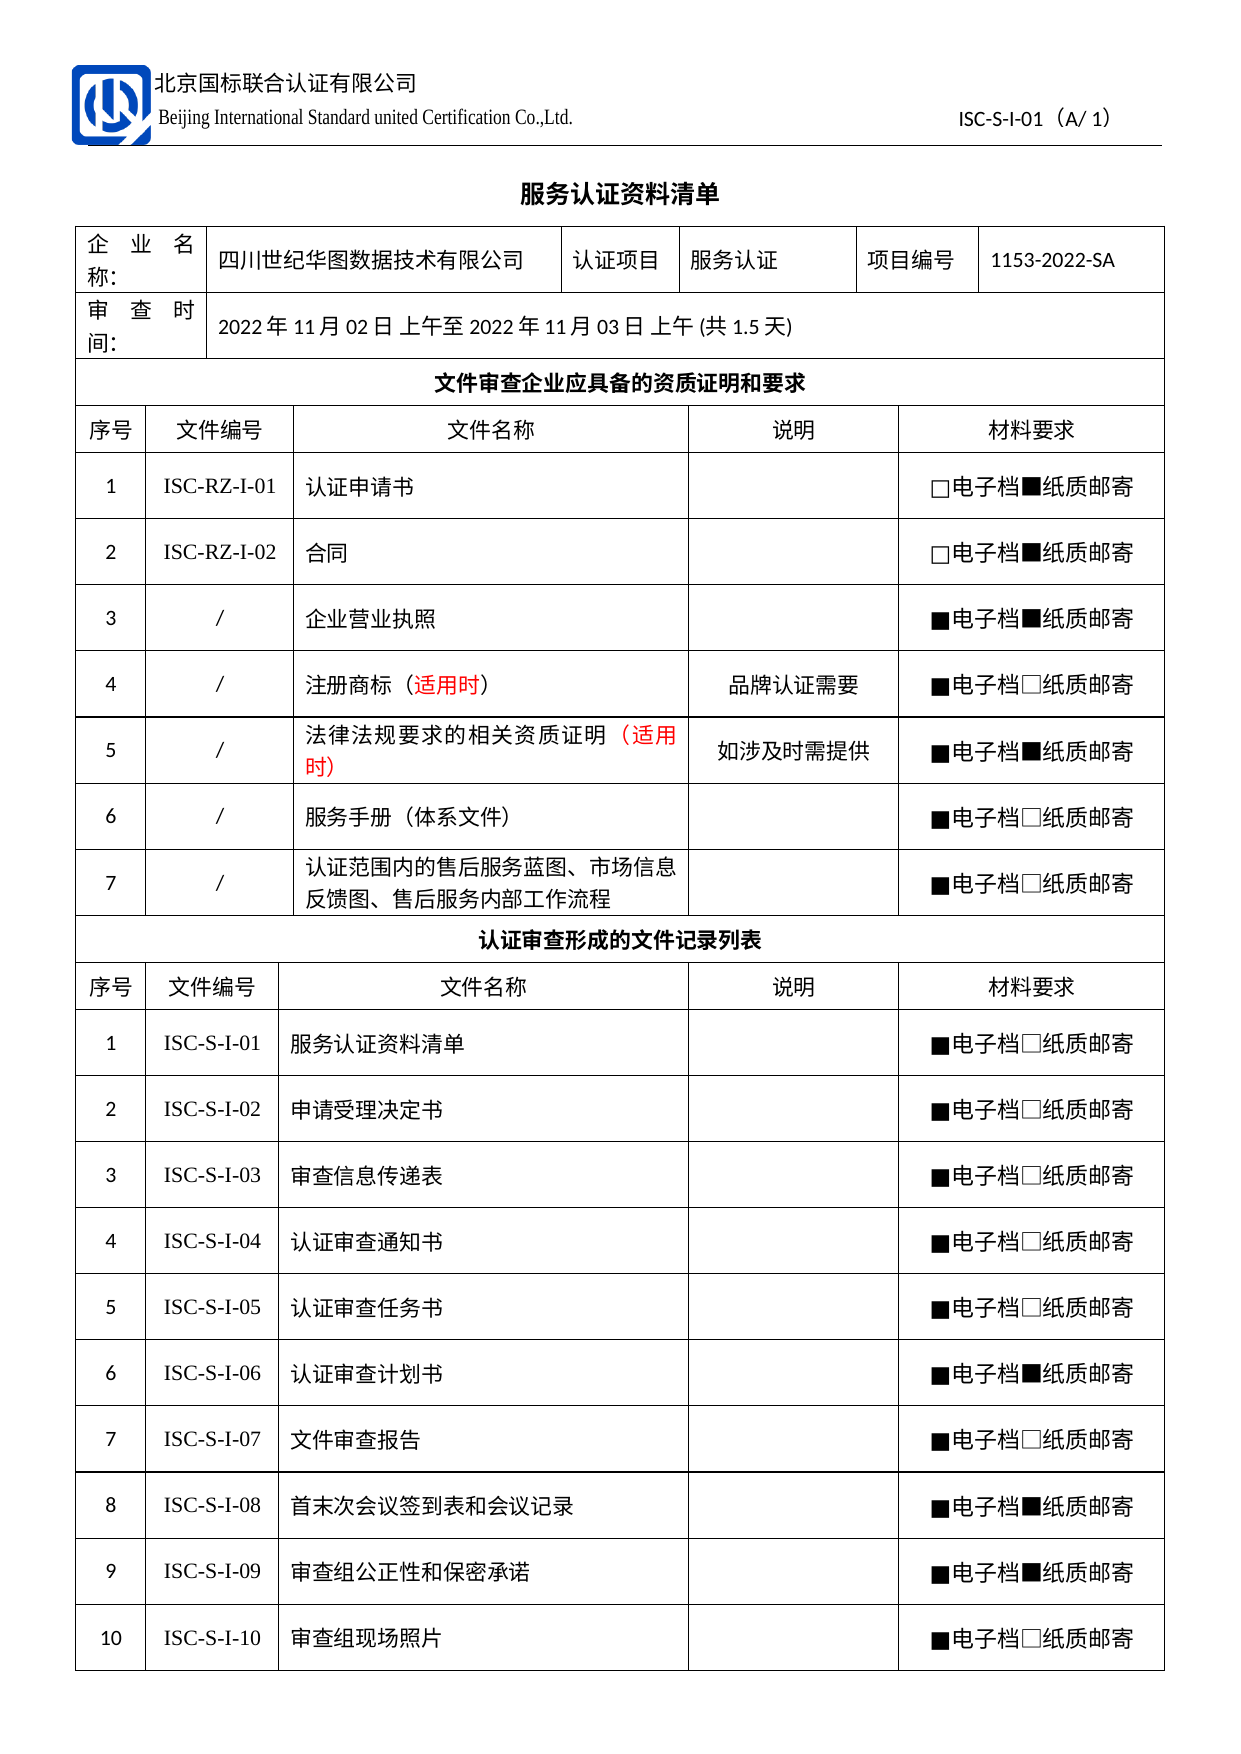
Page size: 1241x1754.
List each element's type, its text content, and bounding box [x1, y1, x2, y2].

table_cell ■电子档■纸质邮寄 [899, 585, 1164, 650]
table_cell ■电子档■纸质邮寄 [899, 718, 1164, 782]
table_cell ■电子档□纸质邮寄 [899, 1406, 1164, 1471]
table_cell [689, 1473, 898, 1537]
table_header 项目编号 [857, 227, 978, 292]
table_cell 认证审查通知书 [279, 1208, 688, 1273]
table_header 认证项目 [562, 227, 679, 292]
table_cell ■电子档□纸质邮寄 [899, 1274, 1164, 1339]
table_cell 认证范围内的售后服务蓝图、市场信息反馈图、售后服务内部工作流程 [294, 850, 688, 914]
table_cell ■电子档□纸质邮寄 [899, 1010, 1164, 1075]
table_cell ISC-S-I-01 [146, 1010, 278, 1075]
table_cell 认证申请书 [294, 453, 688, 518]
table_cell 4 [76, 1208, 145, 1273]
text 服务认证资料清单 [89, 161, 1152, 226]
table_cell 服务认证资料清单 [279, 1010, 688, 1075]
table_cell 6 [76, 1340, 145, 1405]
table_cell 8 [76, 1473, 145, 1537]
table_cell / [146, 651, 293, 716]
table_cell ISC-RZ-I-01 [146, 453, 293, 518]
table_cell 9 [76, 1539, 145, 1603]
table_cell 服务手册（体系文件） [294, 784, 688, 848]
table_cell ISC-S-I-03 [146, 1142, 278, 1207]
table_cell 文件审查企业应具备的资质证明和要求 [76, 359, 1164, 405]
table_cell 6 [76, 784, 145, 848]
table_cell 1 [76, 1010, 145, 1075]
table_cell [689, 1142, 898, 1207]
table_cell 3 [76, 585, 145, 650]
table_cell [689, 1605, 898, 1669]
table_cell ISC-S-I-02 [146, 1076, 278, 1141]
table_cell 法律法规要求的相关资质证明（适用时） [294, 718, 688, 782]
table_cell ISC-S-I-09 [146, 1539, 278, 1603]
table_cell 申请受理决定书 [279, 1076, 688, 1141]
table_header 服务认证 [680, 227, 856, 292]
table_cell 如涉及时需提供 [689, 718, 898, 782]
table_cell ■电子档■纸质邮寄 [899, 1539, 1164, 1603]
table_cell ISC-RZ-I-02 [146, 519, 293, 584]
table_cell 审查组现场照片 [279, 1605, 688, 1669]
table_cell 认证审查形成的文件记录列表 [76, 916, 1164, 962]
table_cell 2022年11月02日 上午至2022年11月03日 上午 (共1.5天) [207, 293, 1164, 358]
table_cell 认证审查计划书 [279, 1340, 688, 1405]
table_cell 1 [76, 453, 145, 518]
table_cell 文件名称 [279, 963, 688, 1009]
table_cell ISC-S-I-08 [146, 1473, 278, 1537]
table_cell ■电子档□纸质邮寄 [899, 1208, 1164, 1273]
table_cell [689, 1076, 898, 1141]
table_cell [689, 1274, 898, 1339]
table_cell [689, 519, 898, 584]
table_cell 7 [76, 850, 145, 914]
table_cell ISC-S-I-06 [146, 1340, 278, 1405]
table_cell 认证审查任务书 [279, 1274, 688, 1339]
table_cell [689, 784, 898, 848]
table_cell [689, 1208, 898, 1273]
table_cell ■电子档■纸质邮寄 [899, 1473, 1164, 1537]
table_cell 说明 [689, 963, 898, 1009]
table_cell 注册商标（适用时） [294, 651, 688, 716]
table_cell 说明 [689, 406, 898, 452]
table_cell 5 [76, 1274, 145, 1339]
table_cell / [146, 718, 293, 782]
table_cell 序号 [76, 406, 145, 452]
table_cell 材料要求 [899, 406, 1164, 452]
table_cell [689, 585, 898, 650]
table_cell □电子档■纸质邮寄 [899, 453, 1164, 518]
table_cell 文件编号 [146, 406, 293, 452]
table_cell / [146, 585, 293, 650]
table_cell 品牌认证需要 [689, 651, 898, 716]
table_cell [689, 1010, 898, 1075]
table_cell 序号 [76, 963, 145, 1009]
table_cell 企业营业执照 [294, 585, 688, 650]
table_cell 2 [76, 1076, 145, 1141]
table_cell 材料要求 [899, 963, 1164, 1009]
table_cell [689, 1340, 898, 1405]
table_cell 文件审查报告 [279, 1406, 688, 1471]
table_cell 3 [76, 1142, 145, 1207]
table_cell 审查组公正性和保密承诺 [279, 1539, 688, 1603]
table_cell [689, 453, 898, 518]
table_header 四川世纪华图数据技术有限公司 [207, 227, 561, 292]
table_cell ■电子档□纸质邮寄 [899, 784, 1164, 848]
table_cell 7 [76, 1406, 145, 1471]
table_cell 文件名称 [294, 406, 688, 452]
table_cell [689, 1539, 898, 1603]
table_cell ■电子档□纸质邮寄 [899, 1142, 1164, 1207]
table_cell 4 [76, 651, 145, 716]
table_cell ISC-S-I-05 [146, 1274, 278, 1339]
table_cell 首末次会议签到表和会议记录 [279, 1473, 688, 1537]
table_cell ■电子档□纸质邮寄 [899, 1605, 1164, 1669]
picture [71, 65, 151, 145]
table_cell ISC-S-I-10 [146, 1605, 278, 1669]
table_cell 审查信息传递表 [279, 1142, 688, 1207]
table_cell ■电子档□纸质邮寄 [899, 1076, 1164, 1141]
table_cell 5 [76, 718, 145, 782]
table_cell ■电子档□纸质邮寄 [899, 850, 1164, 914]
table_cell ■电子档□纸质邮寄 [899, 651, 1164, 716]
table_cell [689, 850, 898, 914]
table_cell 10 [76, 1605, 145, 1669]
table_cell ■电子档■纸质邮寄 [899, 1340, 1164, 1405]
table_cell ISC-S-I-07 [146, 1406, 278, 1471]
table_cell / [146, 850, 293, 914]
table_header 1153-2022-SA [979, 227, 1164, 292]
table_cell [689, 1406, 898, 1471]
table_cell 文件编号 [146, 963, 278, 1009]
table_cell / [146, 784, 293, 848]
table_header 企业名称： [76, 227, 206, 292]
table_cell ISC-S-I-04 [146, 1208, 278, 1273]
table_cell 审查时间： [76, 293, 206, 358]
table_cell 2 [76, 519, 145, 584]
table_cell 合同 [294, 519, 688, 584]
table_cell □电子档■纸质邮寄 [899, 519, 1164, 584]
